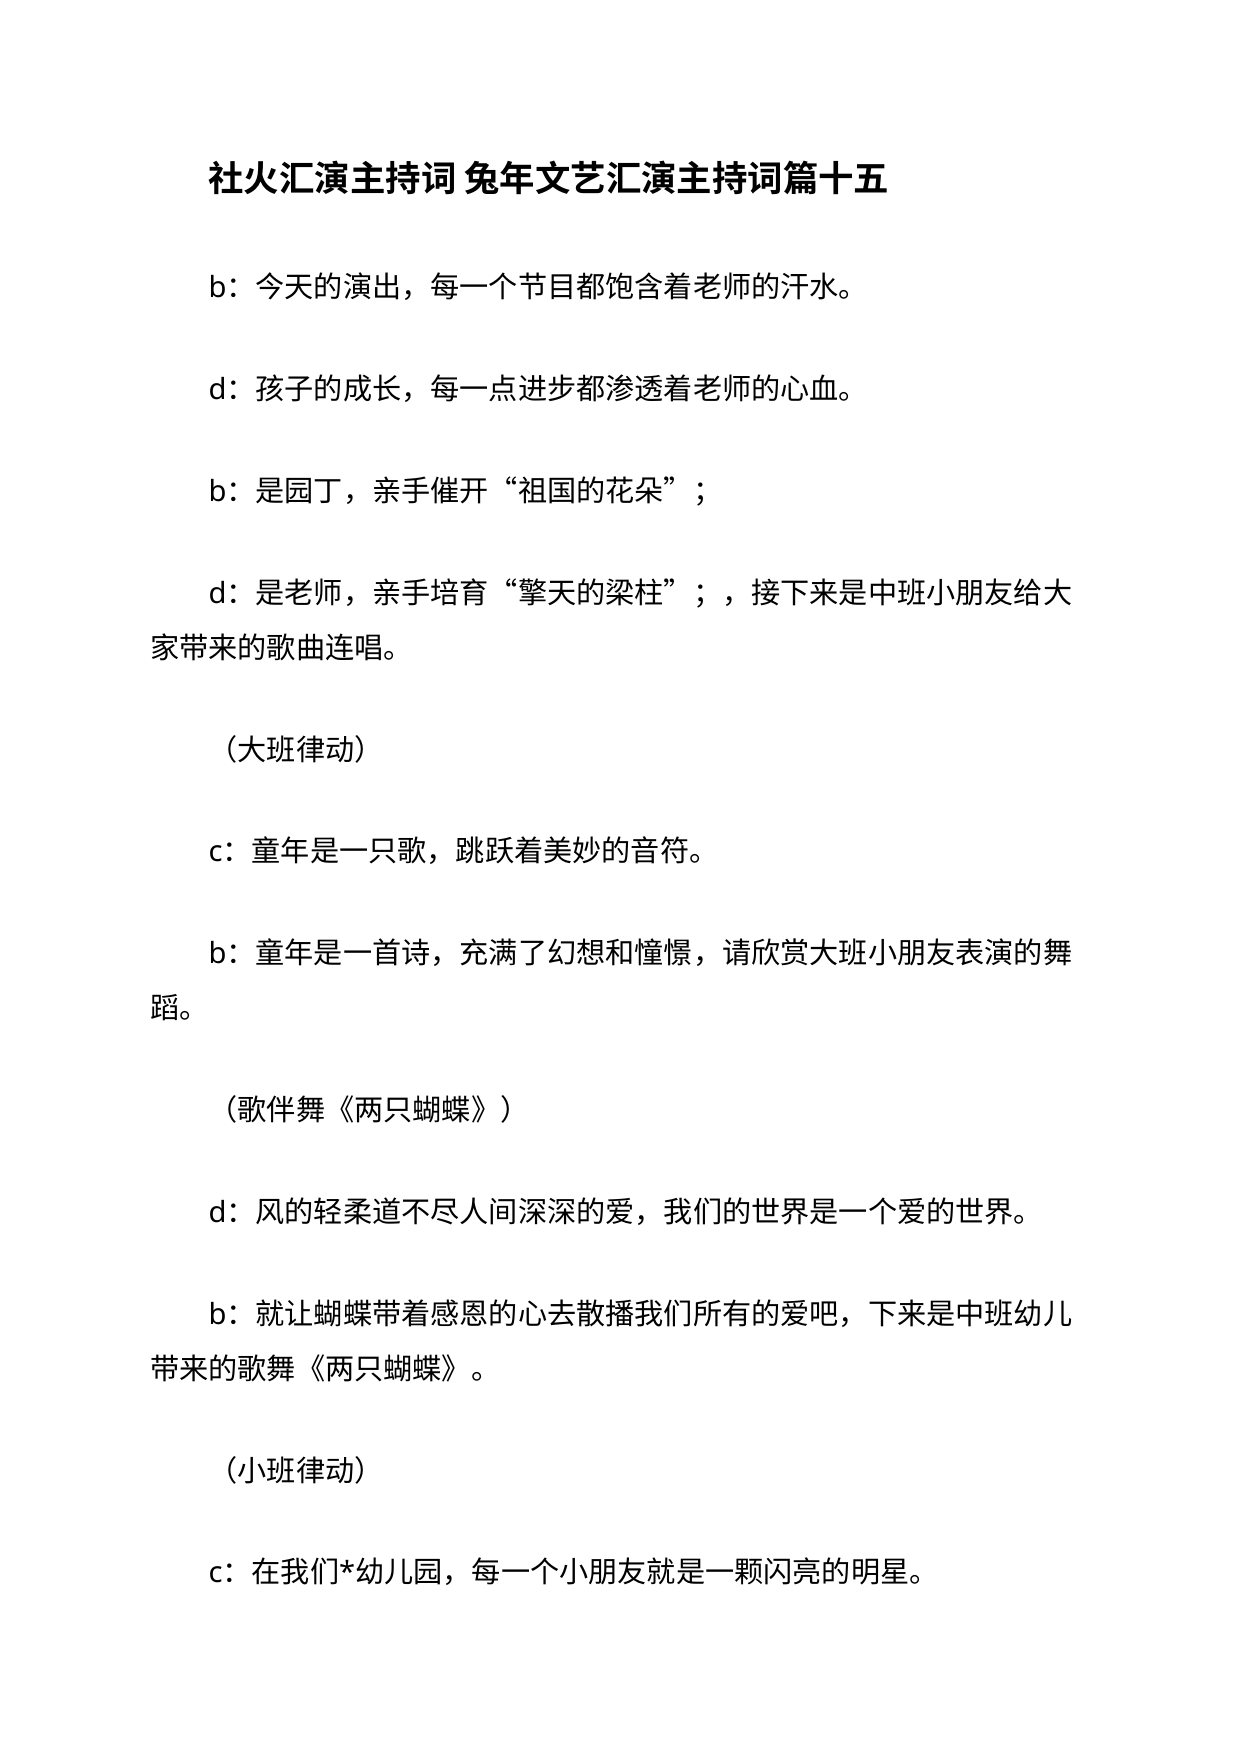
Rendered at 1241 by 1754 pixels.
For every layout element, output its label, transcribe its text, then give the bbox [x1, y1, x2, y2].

text c：童年是一只歌，跳跃着美妙的音符。 [150, 828, 1090, 870]
text 社火汇演主持词 兔年文艺汇演主持词篇十五 [150, 150, 1090, 201]
text b：就让蝴蝶带着感恩的心去散播我们所有的爱吧，下来是中班幼儿带来的歌舞《两只蝴蝶》。 [150, 1290, 1090, 1388]
text b：今天的演出，每一个节目都饱含着老师的汗水。 [150, 263, 1090, 306]
text c：在我们*幼儿园，每一个小朋友就是一颗闪亮的明星。 [150, 1549, 1090, 1591]
text d：孩子的成长，每一点进步都渗透着老师的心血。 [150, 365, 1090, 408]
text d：是老师，亲手培育“擎天的梁柱”；，接下来是中班小朋友给大家带来的歌曲连唱。 [150, 569, 1090, 667]
text （大班律动） [150, 726, 1090, 768]
text （小班律动） [150, 1447, 1090, 1489]
text b：童年是一首诗，充满了幻想和憧憬，请欣赏大班小朋友表演的舞蹈。 [150, 930, 1090, 1027]
text b：是园丁，亲手催开“祖国的花朵”； [150, 467, 1090, 510]
text （歌伴舞《两只蝴蝶》） [150, 1087, 1090, 1129]
text d：风的轻柔道不尽人间深深的爱，我们的世界是一个爱的世界。 [150, 1188, 1090, 1231]
